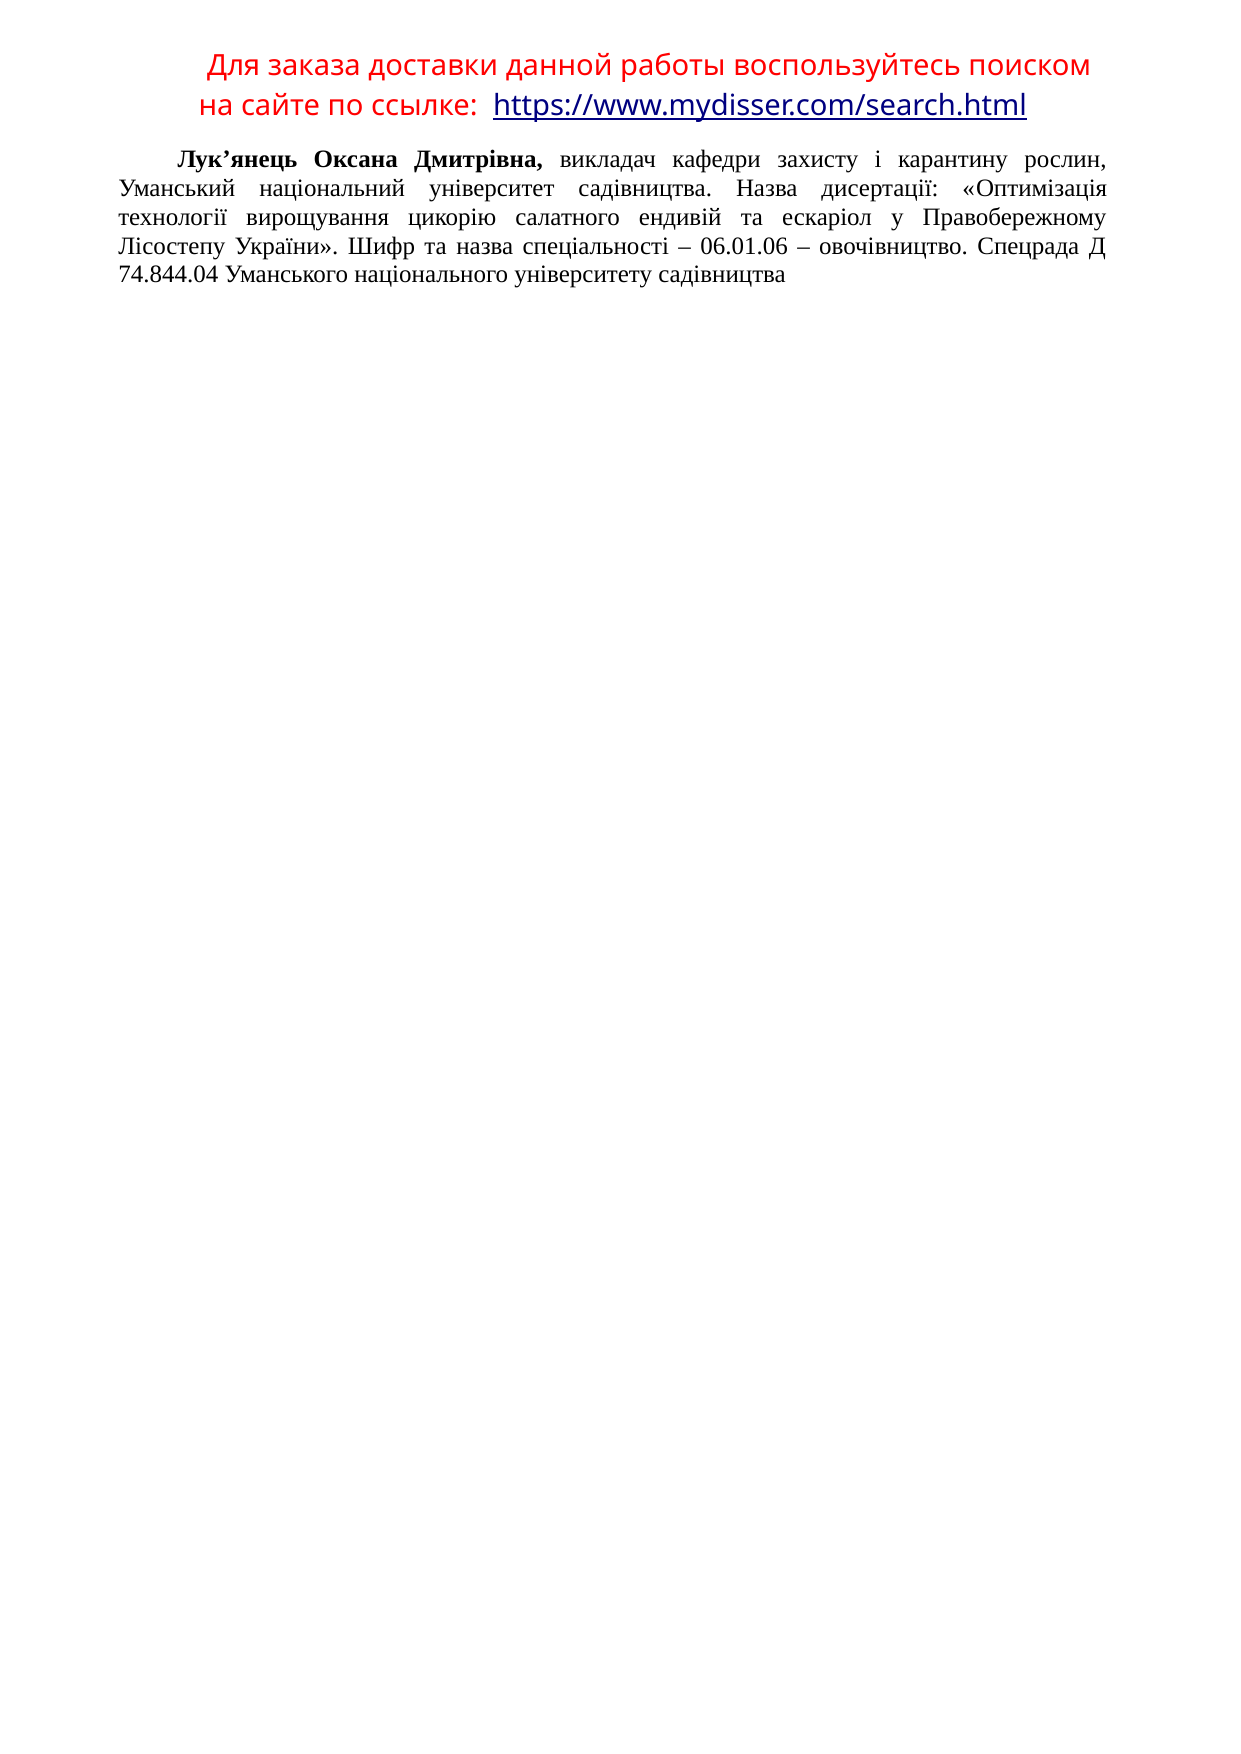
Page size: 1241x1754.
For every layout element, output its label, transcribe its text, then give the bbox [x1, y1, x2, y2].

text Лук’янець Оксана Дмитрівна, викладач кафедри захисту і карантину рослин, Уманський національний університет садівництва. Назва дисертації: «Оптимізація технології вирощування цикорію салатного ендивій та ескаріол у Правобережному Лісостепу України». Шифр та назва спеціальності – 06.01.06 – овочівництво. Спецрада Д 74.844.04 Уманського національного університету садівництва [118, 144, 1107, 288]
